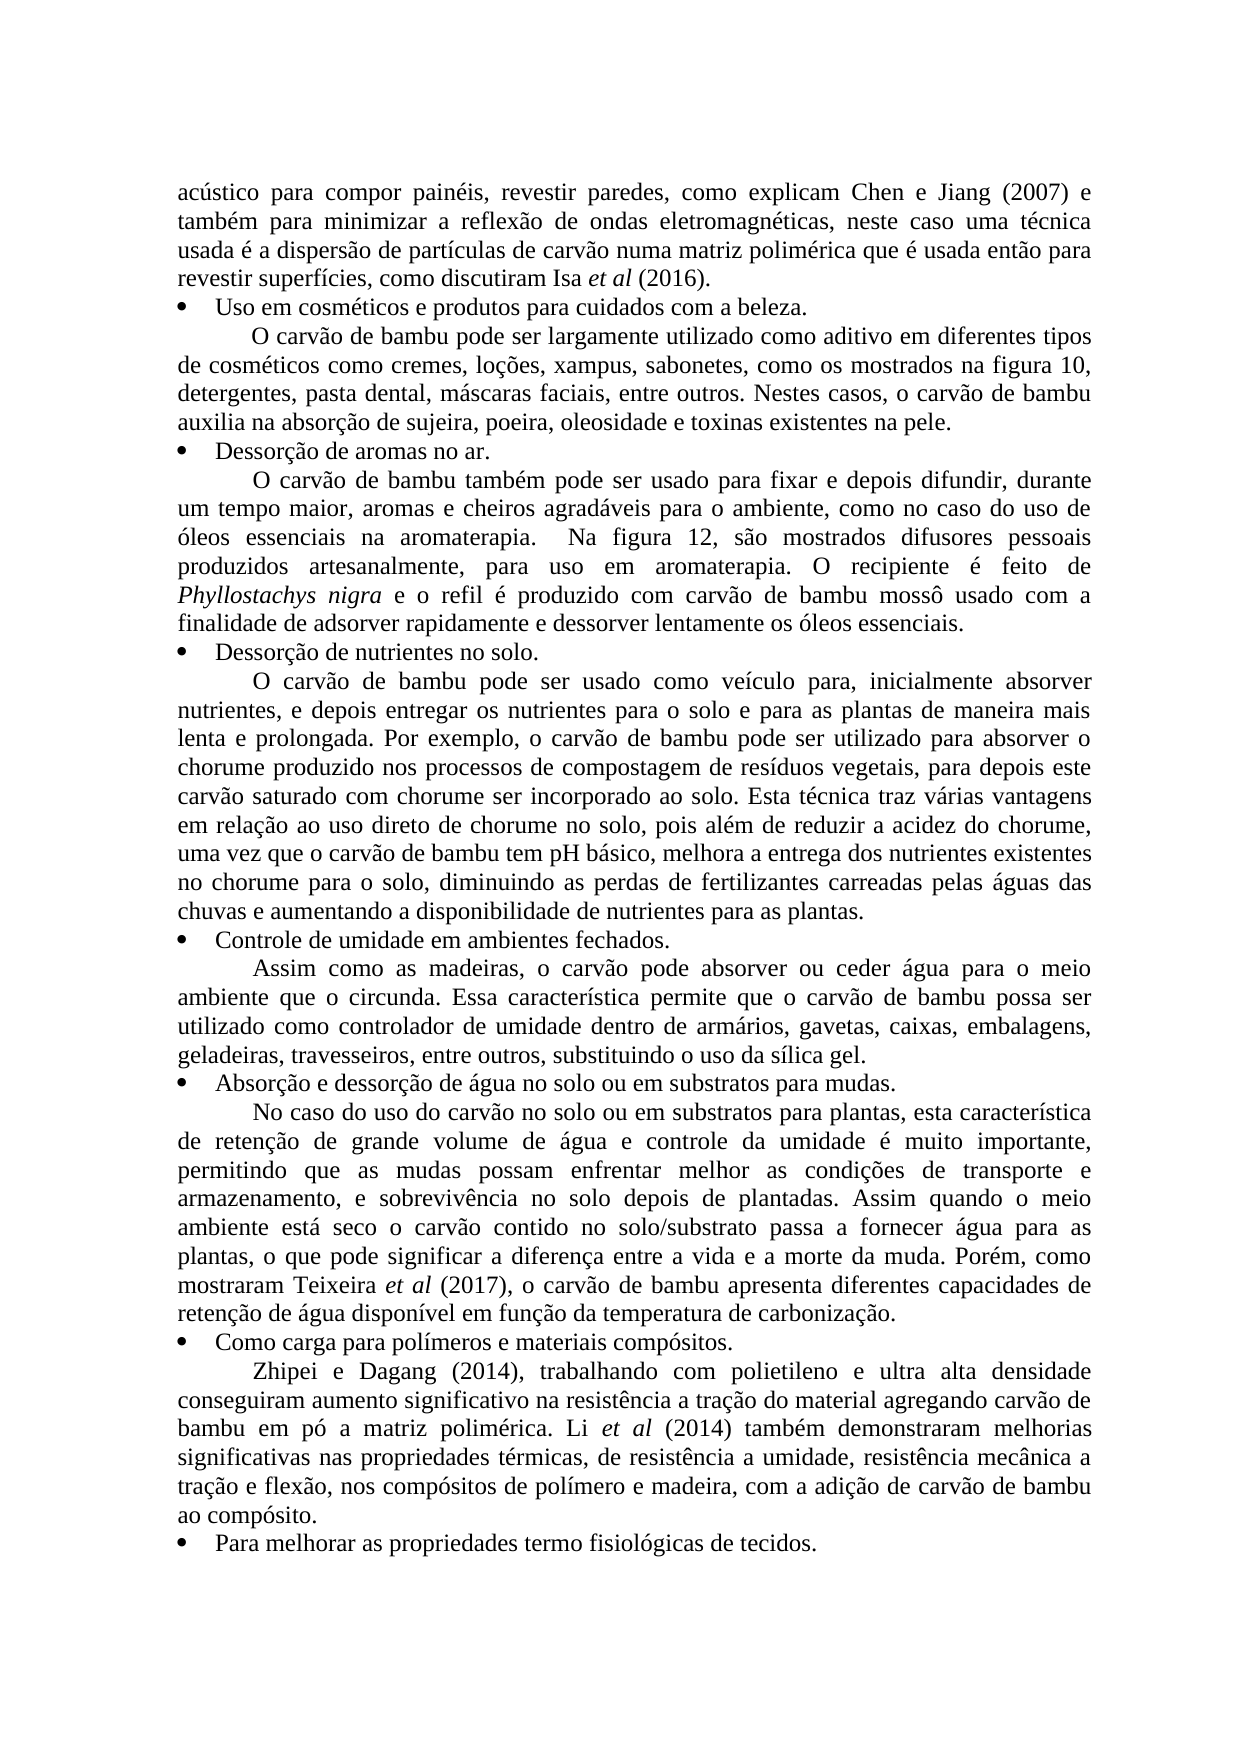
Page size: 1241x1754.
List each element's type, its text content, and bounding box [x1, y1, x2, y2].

list Para melhorar as propriedades termo fisiológicas de tecidos. [177, 1528, 1092, 1557]
text Zhipei e Dagang (2014), trabalhando com polietileno e ultra alta densidade conseguiram aumento significativo na resistência a tração do material agregando carvão de bambu em pó a matriz polimérica. Li et al (2014) também demonstraram melhorias significativas nas propriedades térmicas, de resistência a umidade, resistência mecânica a tração e flexão, nos compósitos de polímero e madeira, com a adição de carvão de bambu ao compósito. [177, 1356, 1092, 1528]
text O carvão de bambu também pode ser usado para fixar e depois difundir, durante um tempo maior, aromas e cheiros agradáveis para o ambiente, como no caso do uso de óleos essenciais na aromaterapia. Na figura 12, são mostrados difusores pessoais produzidos artesanalmente, para uso em aromaterapia. O recipiente é feito de Phyllostachys nigra e o refil é produzido com carvão de bambu mossô usado com a finalidade de adsorver rapidamente e dessorver lentamente os óleos essenciais. [177, 465, 1092, 637]
text No caso do uso do carvão no solo ou em substratos para plantas, esta característica de retenção de grande volume de água e controle da umidade é muito importante, permitindo que as mudas possam enfrentar melhor as condições de transporte e armazenamento, e sobrevivência no solo depois de plantadas. Assim quando o meio ambiente está seco o carvão contido no solo/substrato passa a fornecer água para as plantas, o que pode significar a diferença entre a vida e a morte da muda. Porém, como mostraram Teixeira et al (2017), o carvão de bambu apresenta diferentes capacidades de retenção de água disponível em função da temperatura de carbonização. [177, 1097, 1092, 1327]
list O carvão de bambu pode ser largamente utilizado como aditivo em diferentes tipos de cosméticos como cremes, loções, xampus, sabonetes, como os mostrados na figura 10, detergentes, pasta dental, máscaras faciais, entre outros. Nestes casos, o carvão de bambu auxilia na absorção de sujeira, poeira, oleosidade e toxinas existentes na pele. [177, 321, 1092, 436]
list Como carga para polímeros e materiais compósitos. [177, 1327, 1092, 1356]
list Dessorção de aromas no ar. [177, 436, 1092, 465]
list O carvão de bambu pode ser usado como veículo para, inicialmente absorver nutrientes, e depois entregar os nutrientes para o solo e para as plantas de maneira mais lenta e prolongada. Por exemplo, o carvão de bambu pode ser utilizado para absorver o chorume produzido nos processos de compostagem de resíduos vegetais, para depois este carvão saturado com chorume ser incorporado ao solo. Esta técnica traz várias vantagens em relação ao uso direto de chorume no solo, pois além de reduzir a acidez do chorume, uma vez que o carvão de bambu tem pH básico, melhora a entrega dos nutrientes existentes no chorume para o solo, diminuindo as perdas de fertilizantes carreadas pelas águas das chuvas e aumentando a disponibilidade de nutrientes para as plantas. [177, 666, 1092, 925]
list Uso em cosméticos e produtos para cuidados com a beleza. [177, 292, 1092, 321]
list Absorção e dessorção de água no solo ou em substratos para mudas. [177, 1068, 1092, 1097]
text Assim como as madeiras, o carvão pode absorver ou ceder água para o meio ambiente que o circunda. Essa característica permite que o carvão de bambu possa ser utilizado como controlador de umidade dentro de armários, gavetas, caixas, embalagens, geladeiras, travesseiros, entre outros, substituindo o uso da sílica gel. [177, 953, 1092, 1068]
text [177, 177, 1092, 292]
list Controle de umidade em ambientes fechados. [177, 925, 1092, 953]
list Dessorção de nutrientes no solo. [177, 637, 1092, 666]
